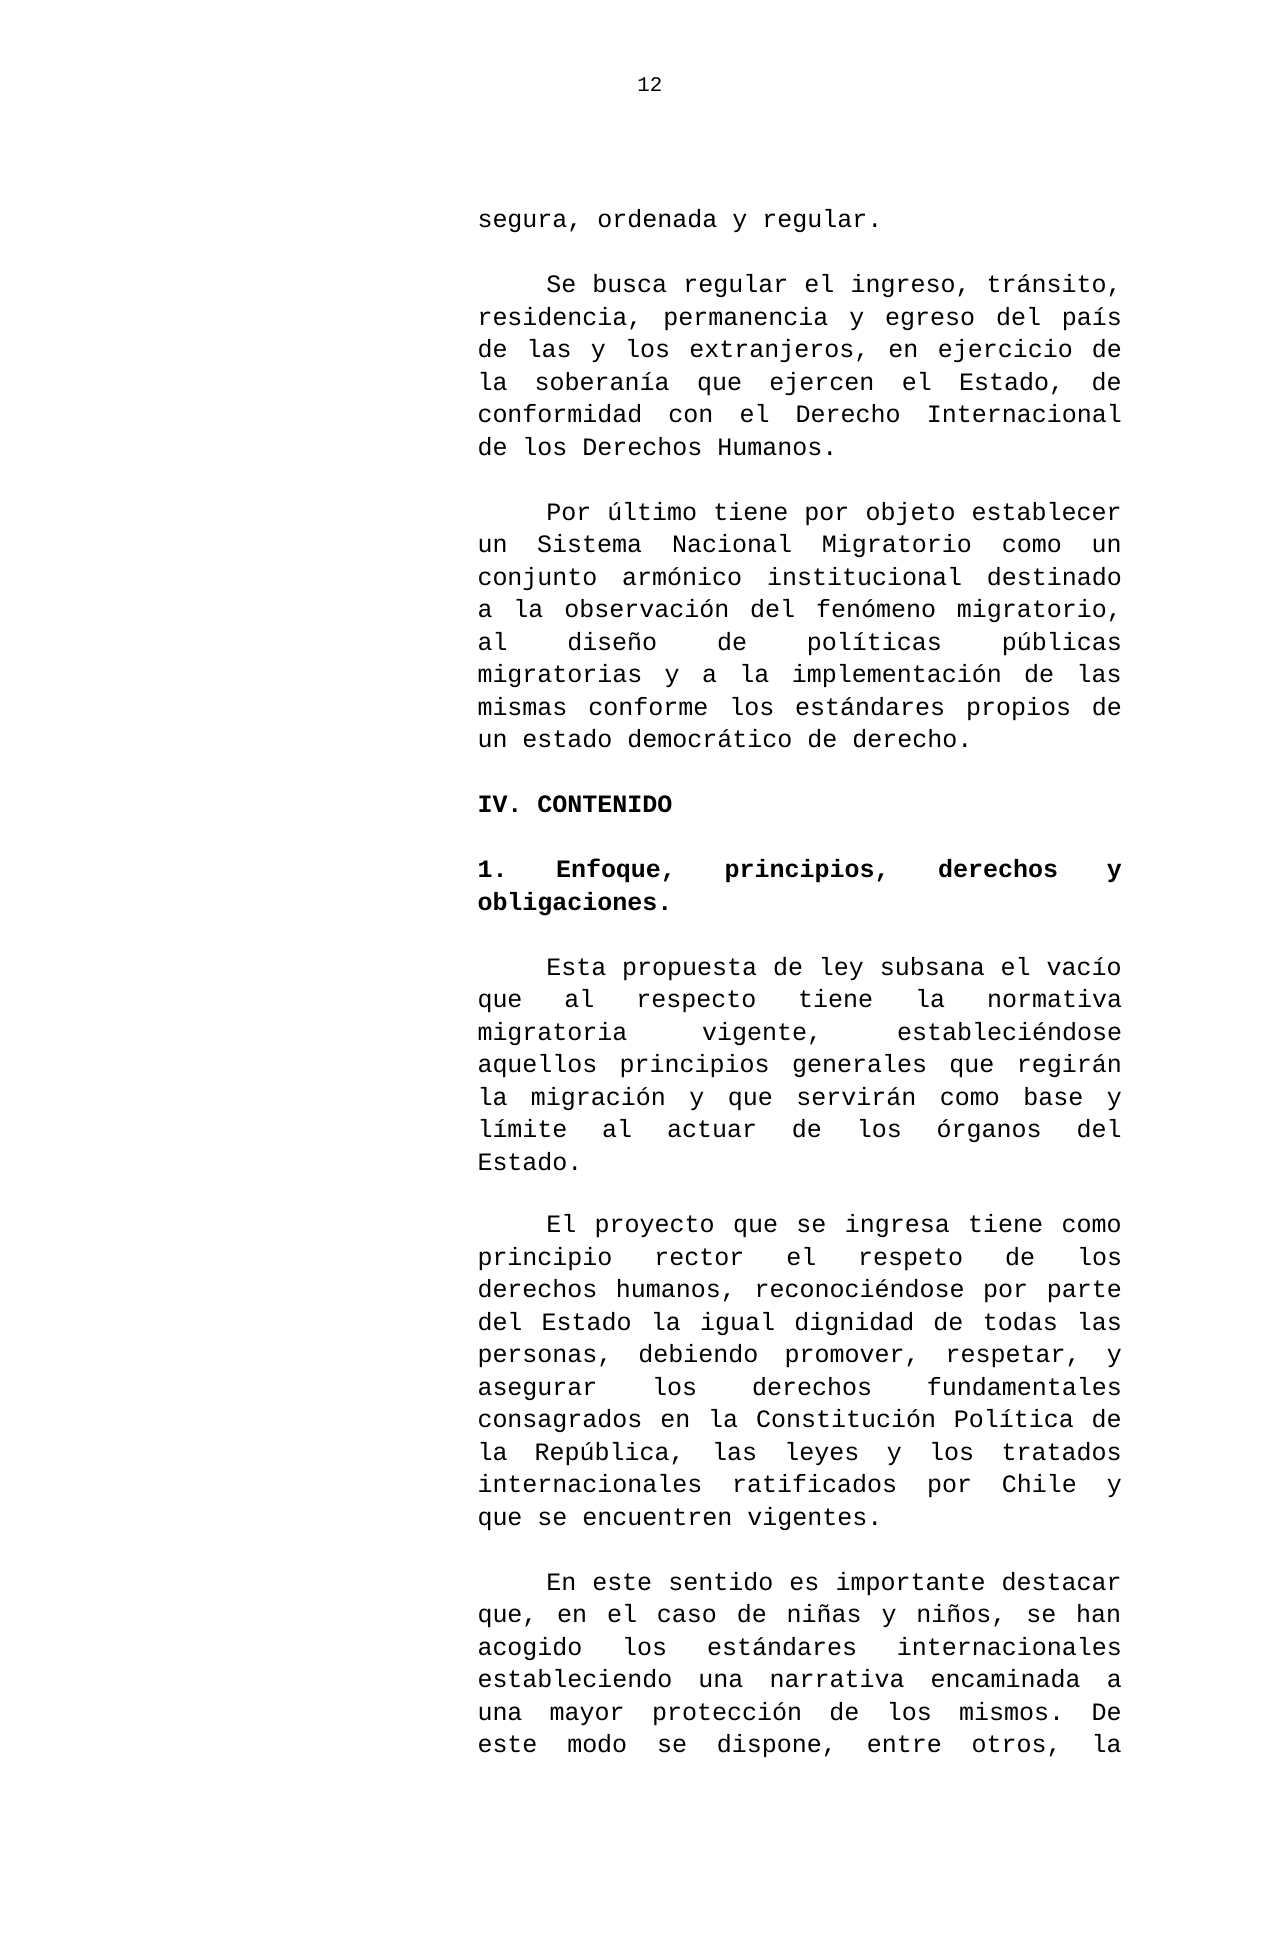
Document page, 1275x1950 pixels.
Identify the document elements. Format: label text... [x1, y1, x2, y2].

text Esta propuesta de ley subsana el vacío que al respecto tiene la normativa migratoria vigente, estableciéndose aquellos principios generales que regirán la migración y que servirán como base y límite al actuar de los órganos del Estado. [477, 954, 1122, 1178]
text Se busca regular el ingreso, tránsito, residencia, permanencia y egreso del país de las y los extranjeros, en ejercicio de la soberanía que ejercen el Estado, de conformidad con el Derecho Internacional de los Derechos Humanos. [477, 272, 1122, 463]
text 1. Enfoque, principios, derechos y obligaciones. [477, 857, 1122, 918]
text El proyecto que se ingresa tiene como principio rector el respeto de los derechos humanos, reconociéndose por parte del Estado la igual dignidad de todas las personas, debiendo promover, respetar, y asegurar los derechos fundamentales consagrados en la Constitución Política de la República, las leyes y los tratados internacionales ratificados por Chile y que se encuentren vigentes. [477, 1212, 1122, 1533]
text Por último tiene por objeto establecer un Sistema Nacional Migratorio como un conjunto armónico institucional destinado a la observación del fenómeno migratorio, al diseño de políticas públicas migratorias y a la implementación de las mismas conforme los estándares propios de un estado democrático de derecho. [477, 499, 1122, 755]
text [477, 207, 1122, 235]
text IV. CONTENIDO [477, 792, 1122, 820]
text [477, 1569, 1122, 1760]
